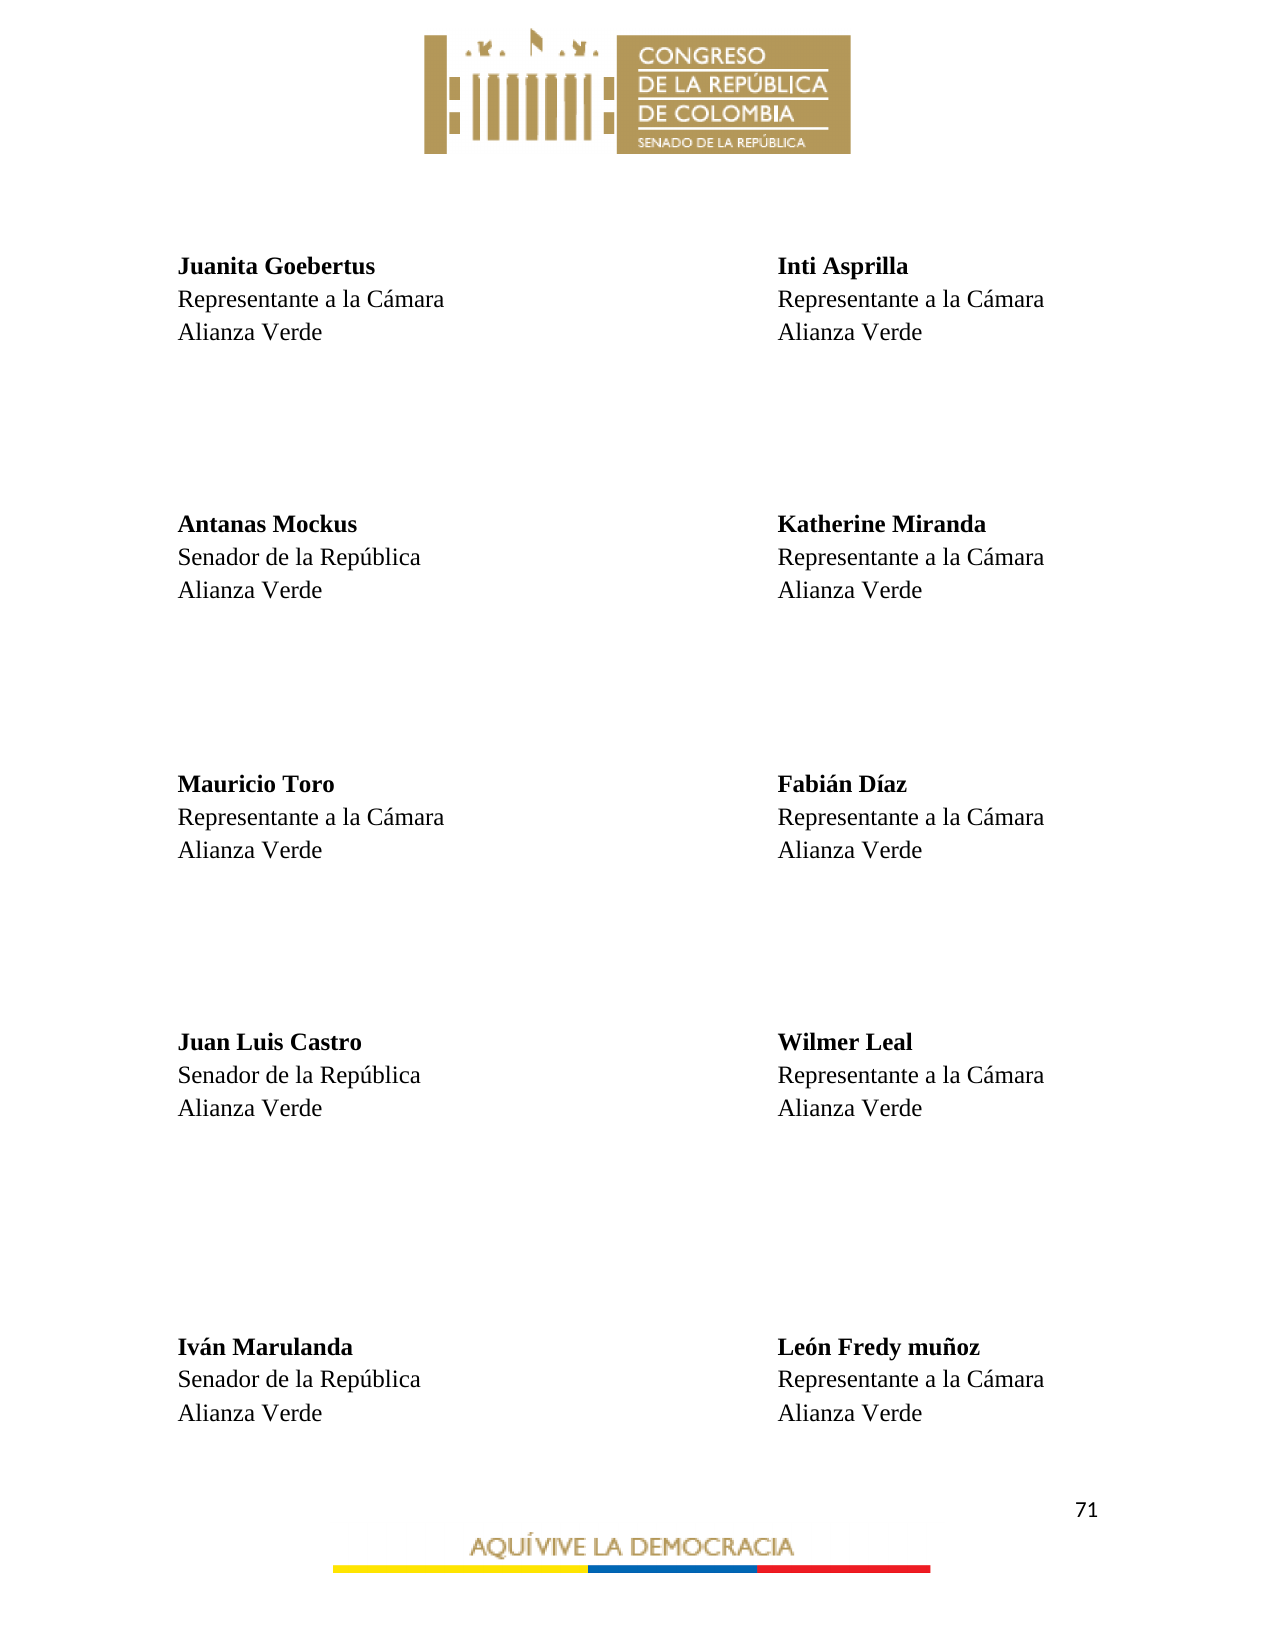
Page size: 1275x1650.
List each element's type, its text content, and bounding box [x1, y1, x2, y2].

text Alianza Verde Alianza Verde [177, 1093, 1098, 1122]
text Senador de la República Representante a la Cámara [177, 542, 1098, 571]
text Alianza Verde Alianza Verde [177, 576, 1098, 604]
text Mauricio Toro Fabián Díaz [177, 769, 1098, 797]
text Senador de la República Representante a la Cámara [177, 1060, 1098, 1089]
picture [424, 28, 851, 154]
text Iván Marulanda León Fredy muñoz [177, 1332, 1098, 1360]
text Juanita Goebertus Inti Asprilla [177, 251, 1098, 280]
text Alianza Verde Alianza Verde [177, 317, 1098, 346]
picture [330, 1522, 946, 1575]
text Alianza Verde Alianza Verde [177, 835, 1098, 863]
text Representante a la Cámara Representante a la Cámara [177, 284, 1098, 313]
text Senador de la República Representante a la Cámara [177, 1364, 1098, 1393]
text Juan Luis Castro Wilmer Leal [177, 1027, 1098, 1056]
text Antanas Mockus Katherine Miranda [177, 509, 1098, 538]
text Alianza Verde Alianza Verde [177, 1398, 1098, 1426]
text Representante a la Cámara Representante a la Cámara [177, 802, 1098, 830]
